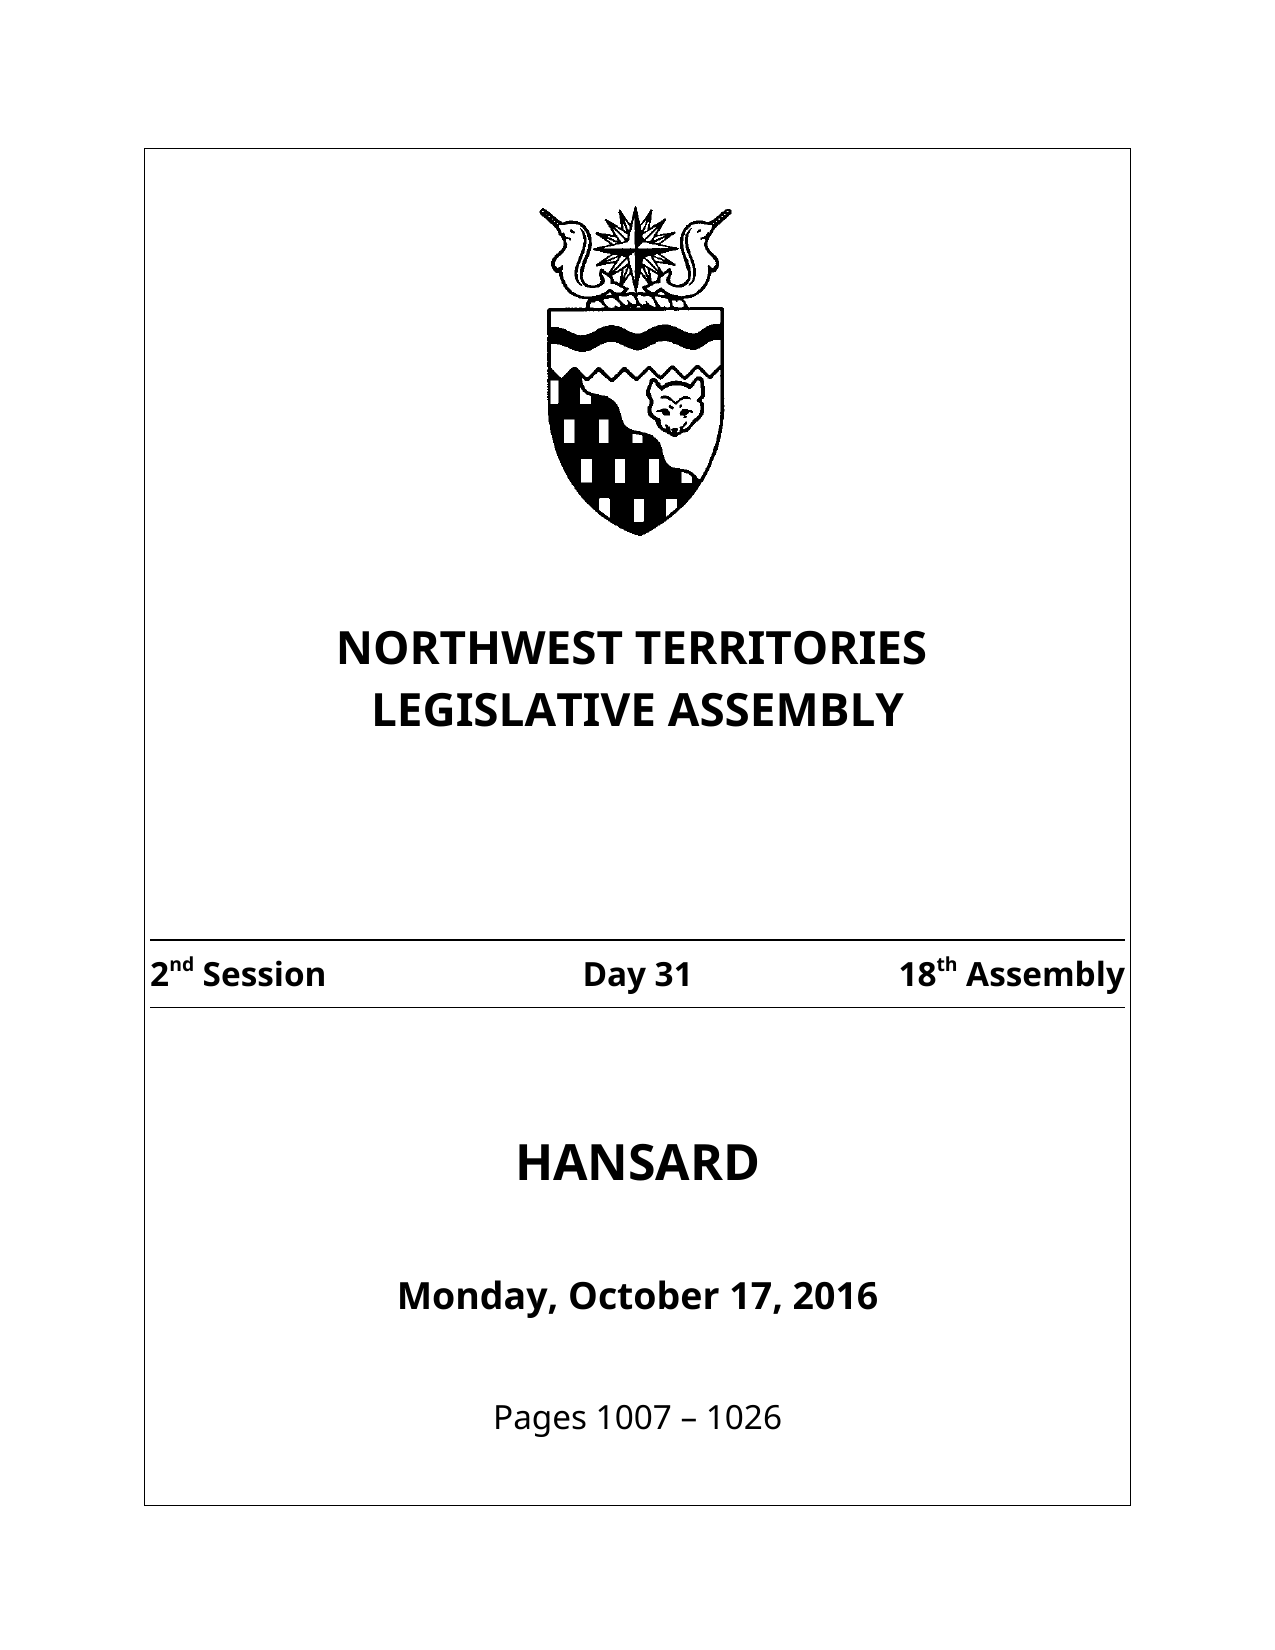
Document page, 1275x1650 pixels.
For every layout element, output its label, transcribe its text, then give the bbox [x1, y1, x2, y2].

text Northwest Territories Legislative Assembly [150, 615, 1125, 803]
picture [531, 200, 744, 541]
text Monday, October 17, 2016 [150, 1269, 1125, 1320]
text 2nd Session Day 31 18th Assembly [150, 941, 1125, 1007]
text HANSARD [150, 1127, 1125, 1196]
text Pages 1007 – 1026 [150, 1393, 1125, 1439]
